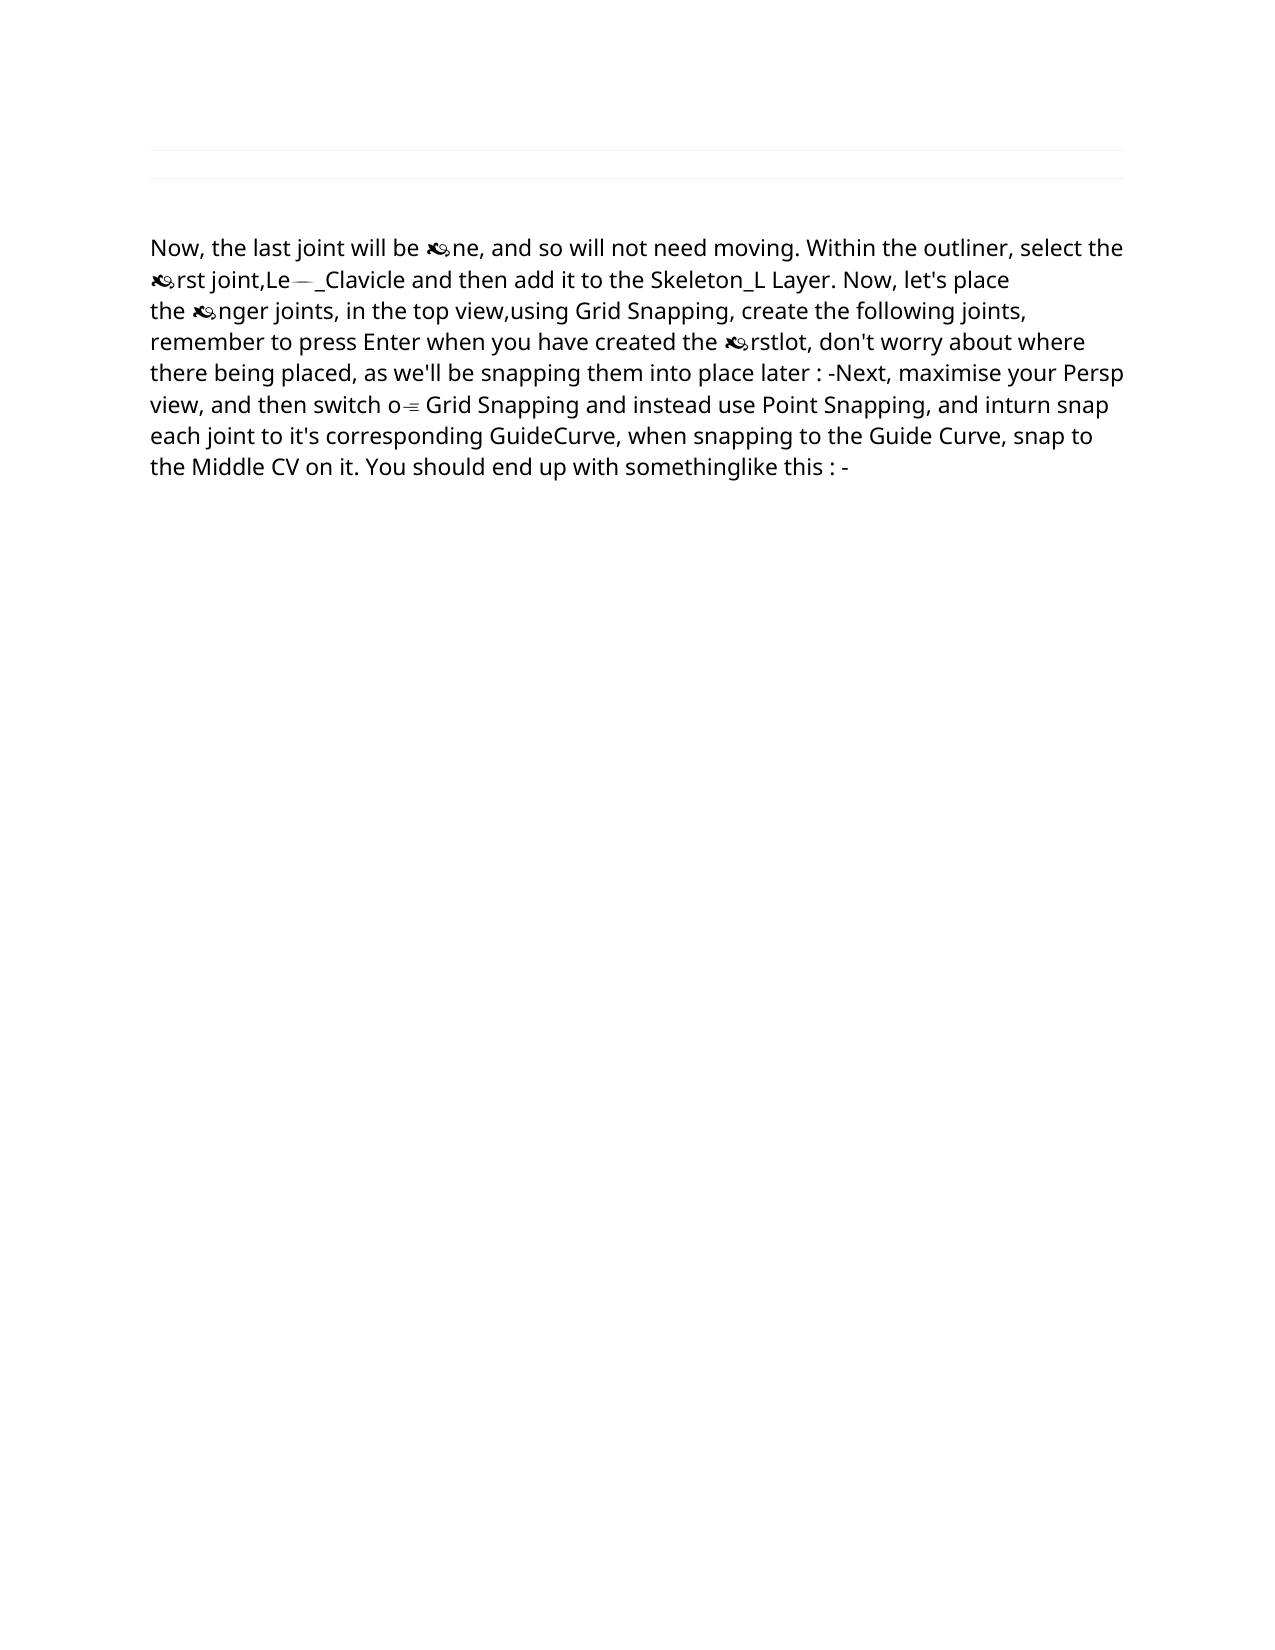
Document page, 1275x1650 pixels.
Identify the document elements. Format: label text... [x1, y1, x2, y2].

text Now, the last joint will be ne, and so will not need moving. Within the outliner, select the rst joint,Le_Clavicle and then add it to the Skeleton_L Layer. Now, let's place the nger joints, in the top view,using Grid Snapping, create the following joints, remember to press Enter when you have created the rstlot, don't worry about where there being placed, as we'll be snapping them into place later : -Next, maximise your Persp view, and then switch o Grid Snapping and instead use Point Snapping, and inturn snap each joint to it's corresponding GuideCurve, when snapping to the Guide Curve, snap to the Middle CV on it. You should end up with somethinglike this : - [150, 232, 1125, 482]
